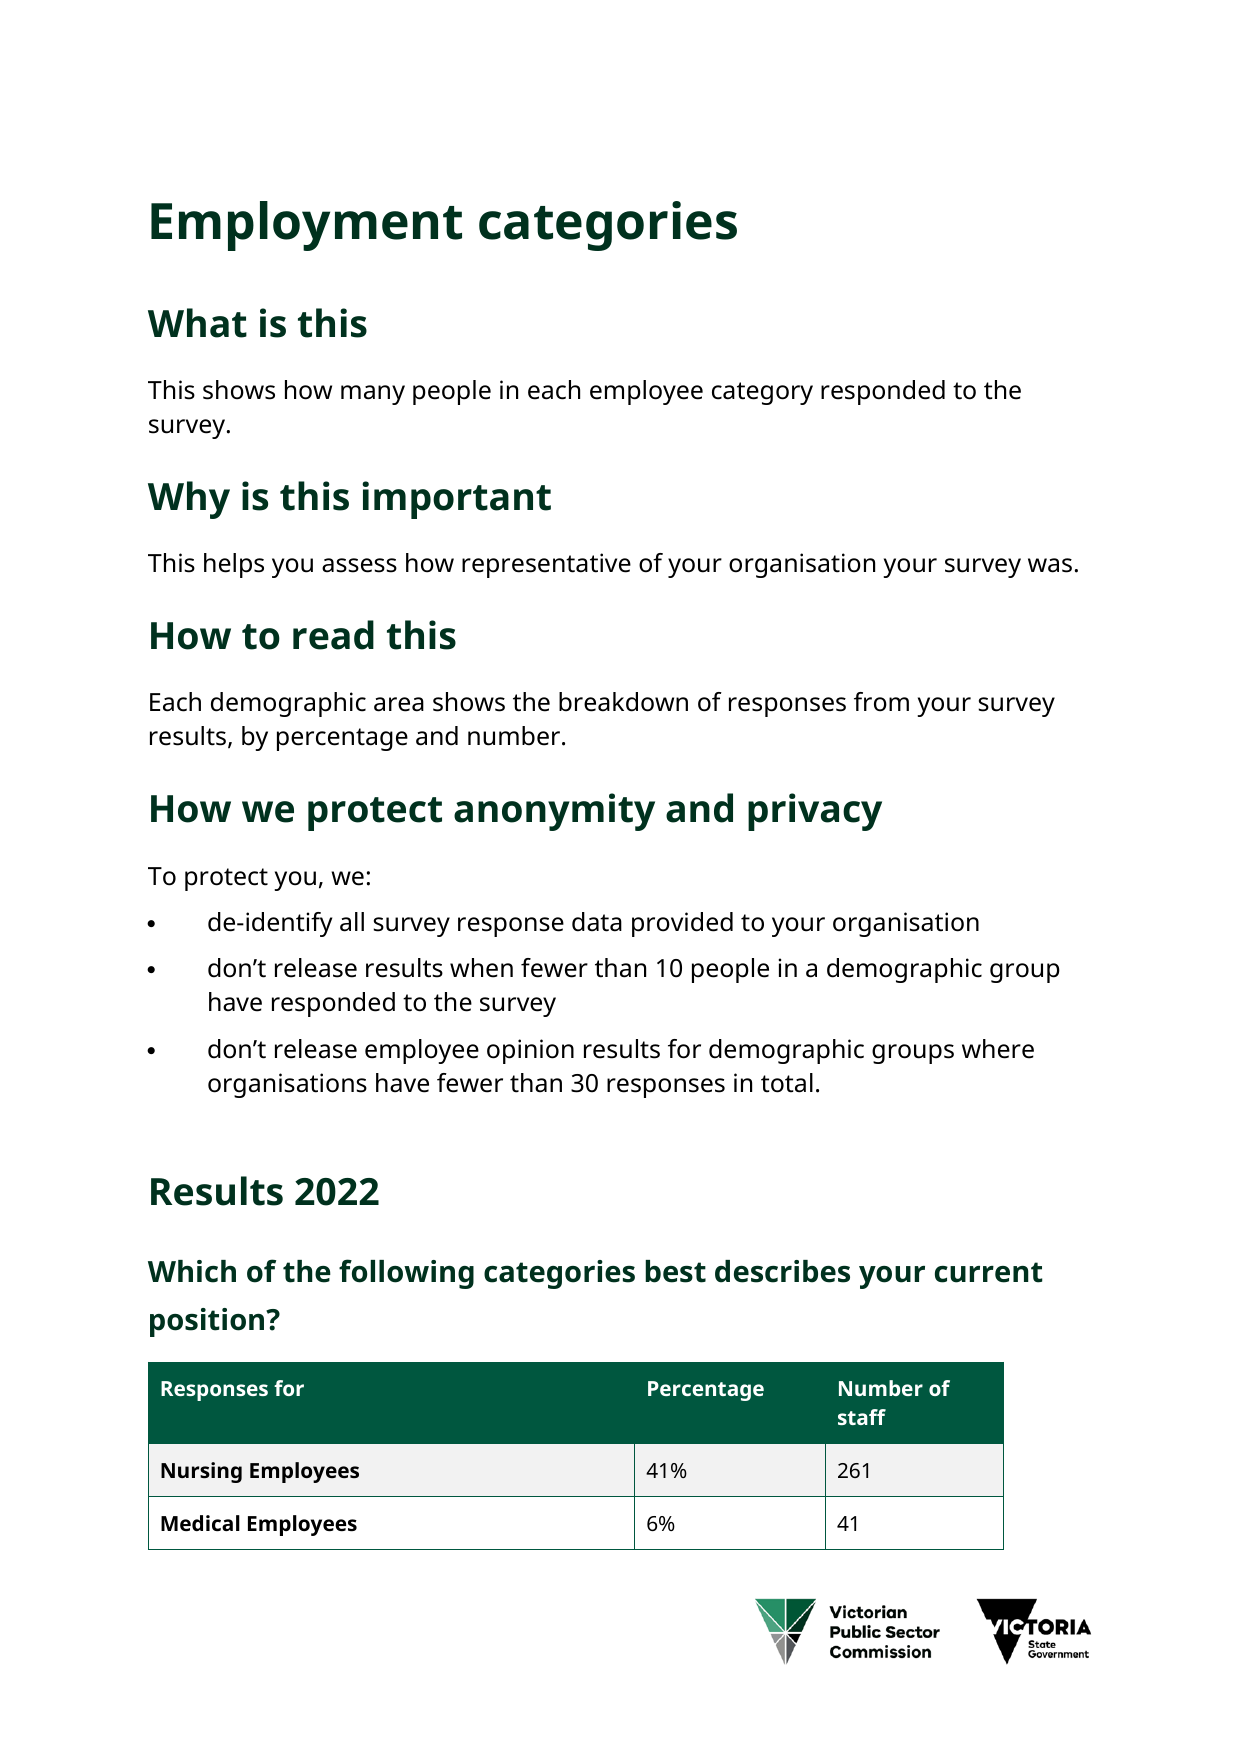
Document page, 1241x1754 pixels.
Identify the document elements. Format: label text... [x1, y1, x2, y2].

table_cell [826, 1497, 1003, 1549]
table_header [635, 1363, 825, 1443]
subtitle Employment categories [148, 186, 1092, 254]
subtitle How we protect anonymity and privacy [148, 782, 1092, 833]
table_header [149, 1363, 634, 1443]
list don’t release employee opinion results for demographic groups where organisations have fewer than 30 responses in total. [148, 1032, 1092, 1100]
text To protect you, we: [148, 858, 1092, 892]
list de-identify all survey response data provided to your organisation [148, 904, 1092, 939]
subtitle Results 2022 [148, 1165, 1092, 1216]
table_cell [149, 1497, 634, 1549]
subtitle Which of the following categories best describes your current position? [148, 1252, 1092, 1339]
subtitle Why is this important [148, 470, 1092, 521]
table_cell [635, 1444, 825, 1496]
list don’t release results when fewer than 10 people in a demographic group have responded to the survey [148, 951, 1092, 1019]
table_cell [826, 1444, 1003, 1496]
subtitle How to read this [148, 609, 1092, 660]
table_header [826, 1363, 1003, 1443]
picture [754, 1598, 1093, 1666]
text This shows how many people in each employee category responded to the survey. [148, 373, 1092, 441]
text Each demographic area shows the breakdown of responses from your survey results, by percentage and number. [148, 685, 1092, 753]
text This helps you assess how representative of your organisation your survey was. [148, 546, 1092, 580]
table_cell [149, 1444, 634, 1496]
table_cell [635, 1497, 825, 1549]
subtitle What is this [148, 297, 1092, 348]
